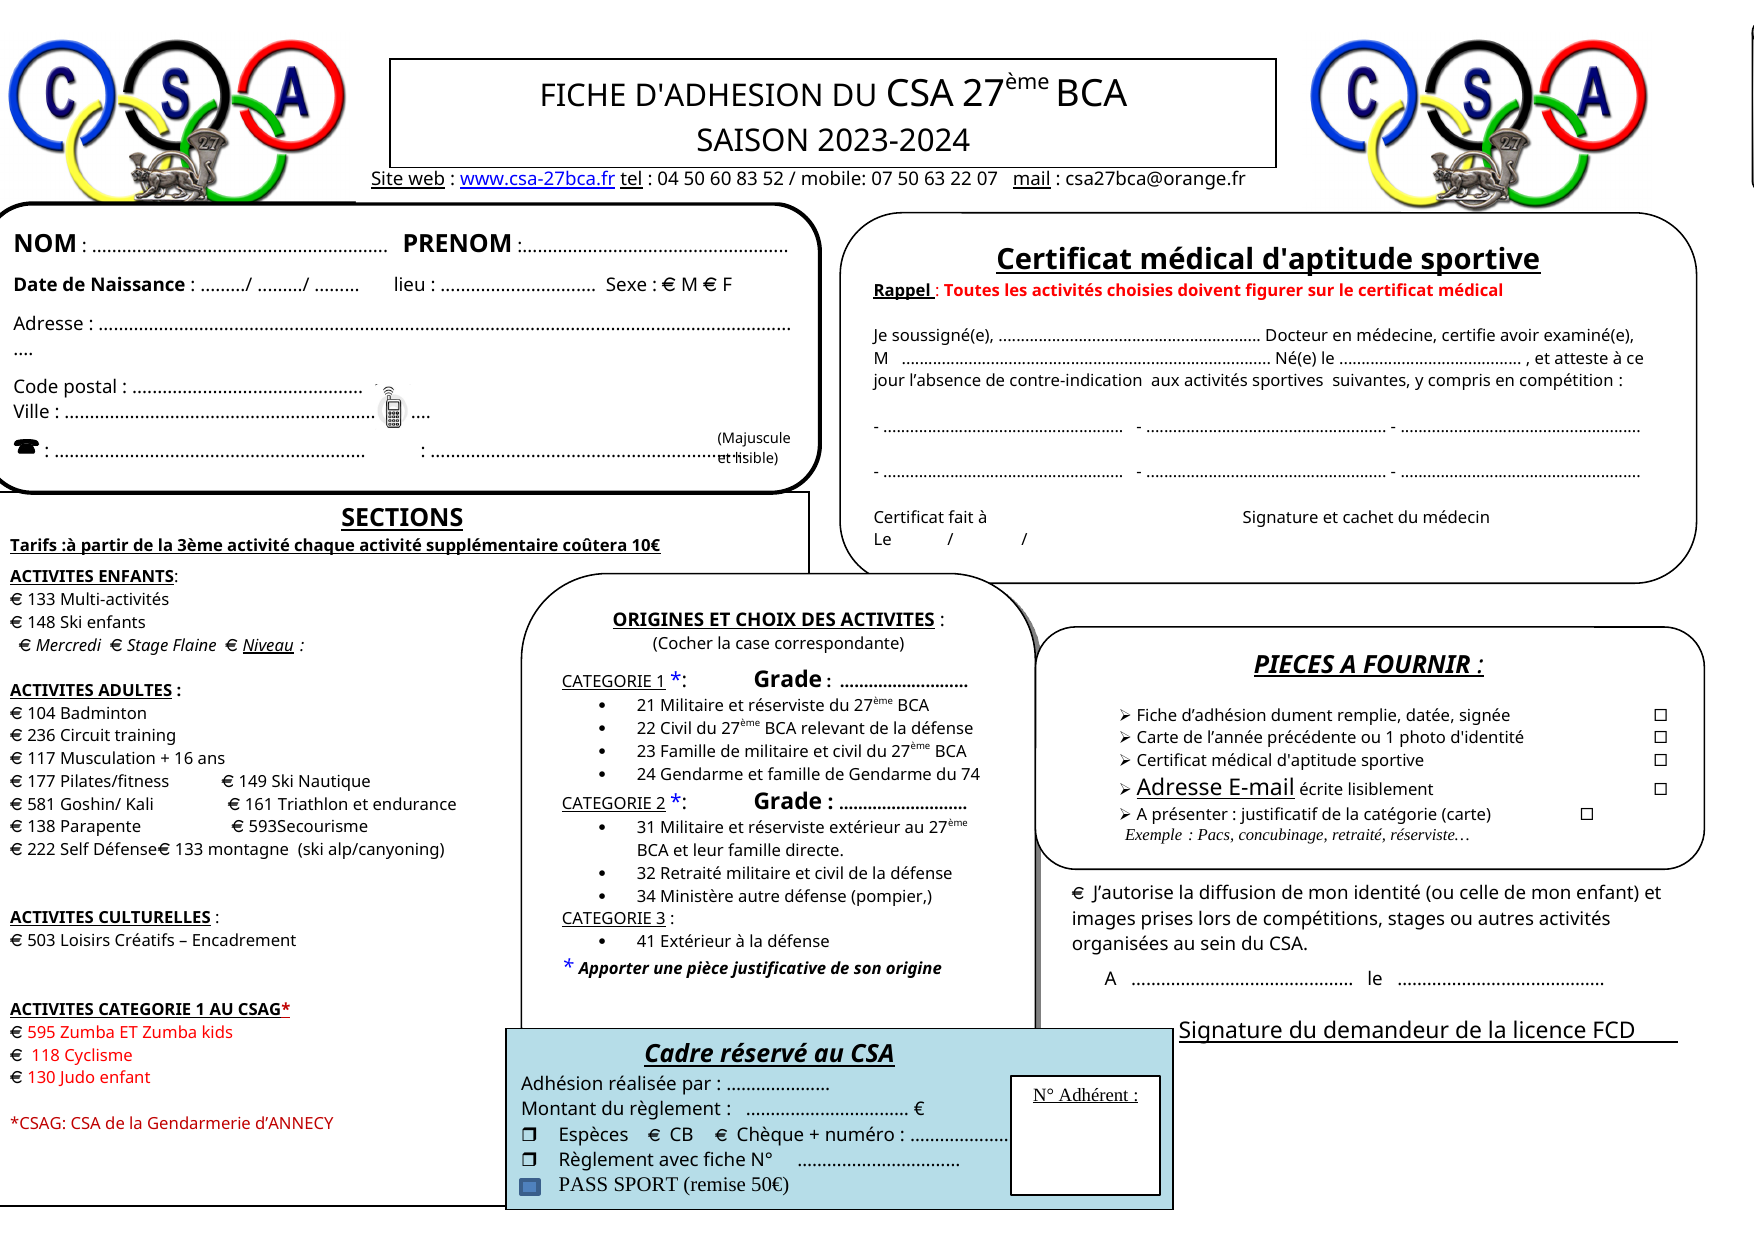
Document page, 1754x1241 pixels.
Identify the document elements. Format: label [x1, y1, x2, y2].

picture [375, 384, 411, 430]
picture [0, 32, 350, 212]
picture [1302, 32, 1652, 214]
